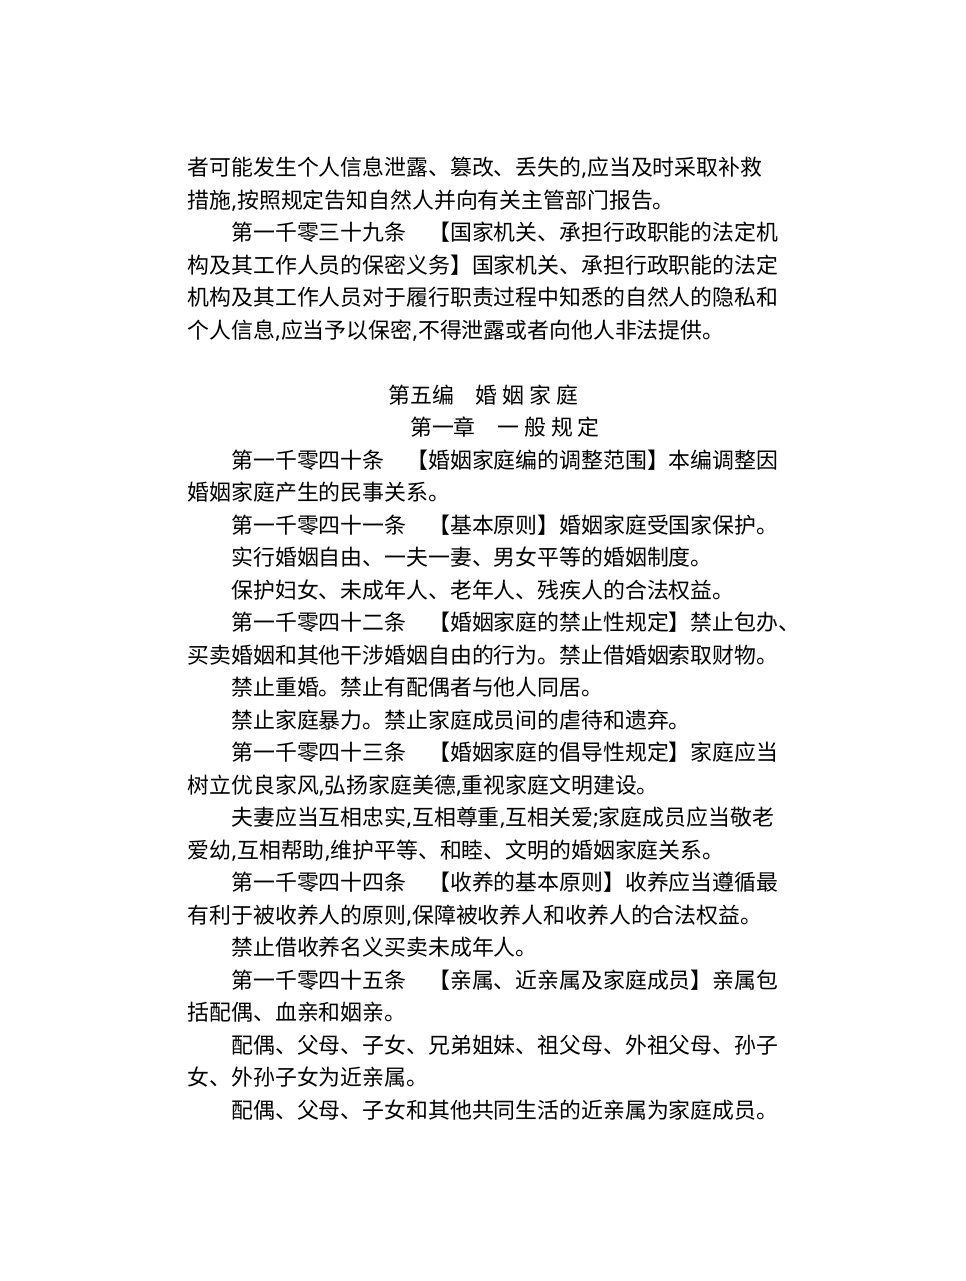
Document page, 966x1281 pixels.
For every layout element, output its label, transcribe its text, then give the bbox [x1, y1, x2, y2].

text 第一千零四十五条 【亲属、近亲属及家庭成员】亲属包括配偶、血亲和姻亲。 [187, 962, 778, 1027]
text 禁止借收养名义买卖未成年人。 [187, 930, 778, 962]
text 配偶、父母、子女和其他共同生活的近亲属为家庭成员。 [187, 1092, 778, 1125]
text 第一千零四十一条 【基本原则】婚姻家庭受国家保护。 [187, 507, 778, 540]
text 禁止重婚。禁止有配偶者与他人同居。 [187, 670, 778, 702]
text 第一千零三十九条 【国家机关、承担行政职能的法定机构及其工作人员的保密义务】国家机关、承担行政职能的法定机构及其工作人员对于履行职责过程中知悉的自然人的隐私和个人信息,应当予以保密,不得泄露或者向他人非法提供。 [187, 215, 778, 345]
text 配偶、父母、子女、兄弟姐妹、祖父母、外祖父母、孙子女、外孙子女为近亲属。 [187, 1027, 778, 1092]
text 第一章 一 般 规 定 [187, 410, 778, 442]
text 第一千零四十四条 【收养的基本原则】收养应当遵循最有利于被收养人的原则,保障被收养人和收养人的合法权益。 [187, 865, 778, 930]
text 禁止家庭暴力。禁止家庭成员间的虐待和遗弃。 [187, 702, 778, 735]
text 夫妻应当互相忠实,互相尊重,互相关爱;家庭成员应当敬老爱幼,互相帮助,维护平等、和睦、文明的婚姻家庭关系。 [187, 800, 778, 865]
text 实行婚姻自由、一夫一妻、男女平等的婚姻制度。 [187, 540, 778, 572]
text 保护妇女、未成年人、老年人、残疾人的合法权益。 [187, 572, 778, 605]
text 第一千零四十三条 【婚姻家庭的倡导性规定】家庭应当树立优良家风,弘扬家庭美德,重视家庭文明建设。 [187, 735, 778, 800]
text 第一千零四十条 【婚姻家庭编的调整范围】本编调整因婚姻家庭产生的民事关系。 [187, 442, 778, 507]
text 第一千零四十二条 【婚姻家庭的禁止性规定】禁止包办、买卖婚姻和其他干涉婚姻自由的行为。禁止借婚姻索取财物。 [187, 605, 778, 670]
text 第五编 婚 姻 家 庭 [187, 377, 778, 410]
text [187, 150, 778, 215]
